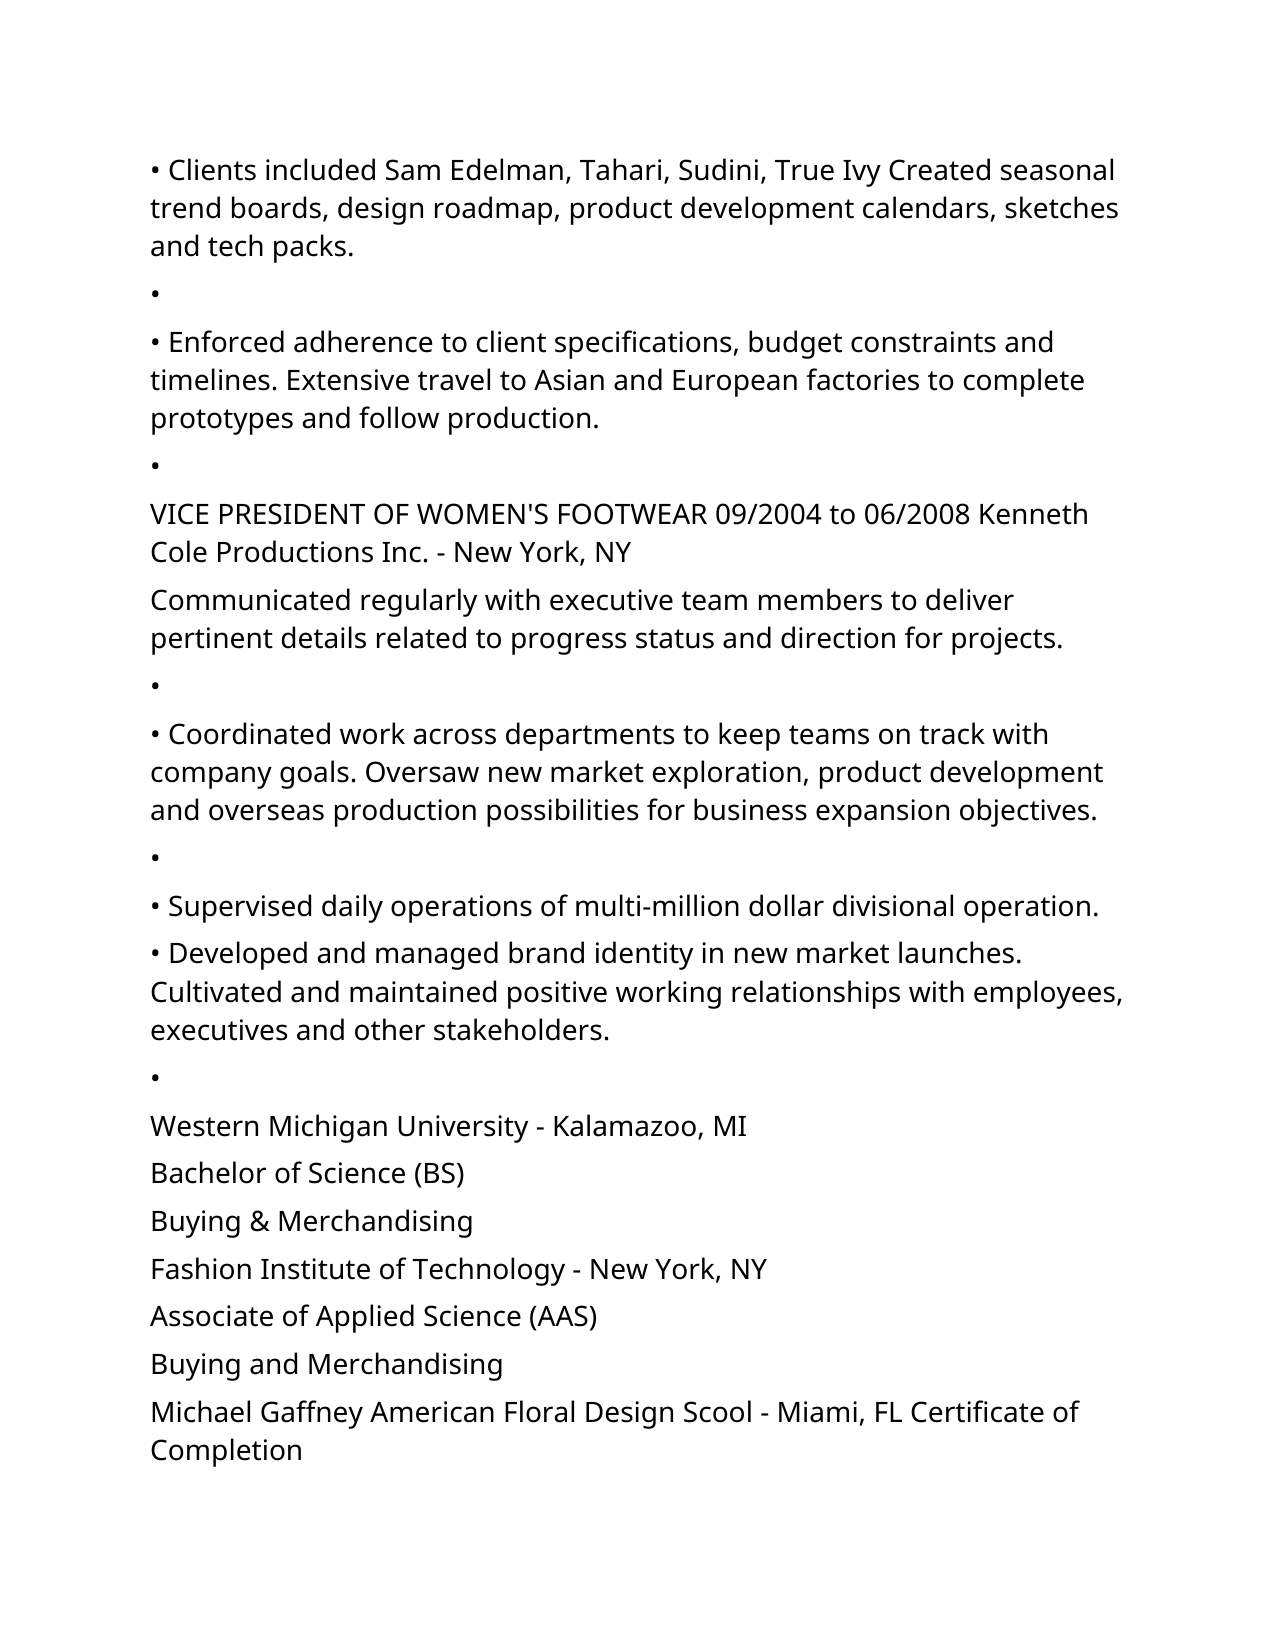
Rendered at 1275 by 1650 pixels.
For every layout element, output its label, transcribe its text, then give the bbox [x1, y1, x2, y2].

text • Clients included Sam Edelman, Tahari, Sudini, True Ivy Created seasonal trend boards, design roadmap, product development calendars, sketches and tech packs. [150, 150, 1125, 265]
text • [150, 1058, 1125, 1096]
text Communicated regularly with executive team members to deliver pertinent details related to progress status and direction for projects. [150, 580, 1125, 657]
text Fashion Institute of Technology - New York, NY [150, 1249, 1125, 1287]
text Michael Gaffney American Floral Design Scool - Miami, FL Certificate of Completion [150, 1392, 1125, 1469]
text • [150, 446, 1125, 485]
text Associate of Applied Science (AAS) [150, 1297, 1125, 1335]
text • Supervised daily operations of multi-million dollar divisional operation. [150, 886, 1125, 924]
text • [150, 838, 1125, 877]
text • Enforced adherence to client specifications, budget constraints and timelines. Extensive travel to Asian and European factories to complete prototypes and follow production. [150, 322, 1125, 437]
text • Developed and managed brand identity in new market launches. Cultivated and maintained positive working relationships with employees, executives and other stakeholders. [150, 934, 1125, 1049]
text Bachelor of Science (BS) [150, 1153, 1125, 1192]
text Buying and Merchandising [150, 1344, 1125, 1383]
text • [150, 274, 1125, 313]
text • [150, 666, 1125, 704]
text Buying & Merchandising [150, 1201, 1125, 1239]
text • Coordinated work across departments to keep teams on track with company goals. Oversaw new market exploration, product development and overseas production possibilities for business expansion objectives. [150, 714, 1125, 829]
text Western Michigan University - Kalamazoo, MI [150, 1106, 1125, 1144]
text VICE PRESIDENT OF WOMEN'S FOOTWEAR 09/2004 to 06/2008 Kenneth Cole Productions Inc. - New York, NY [150, 494, 1125, 571]
